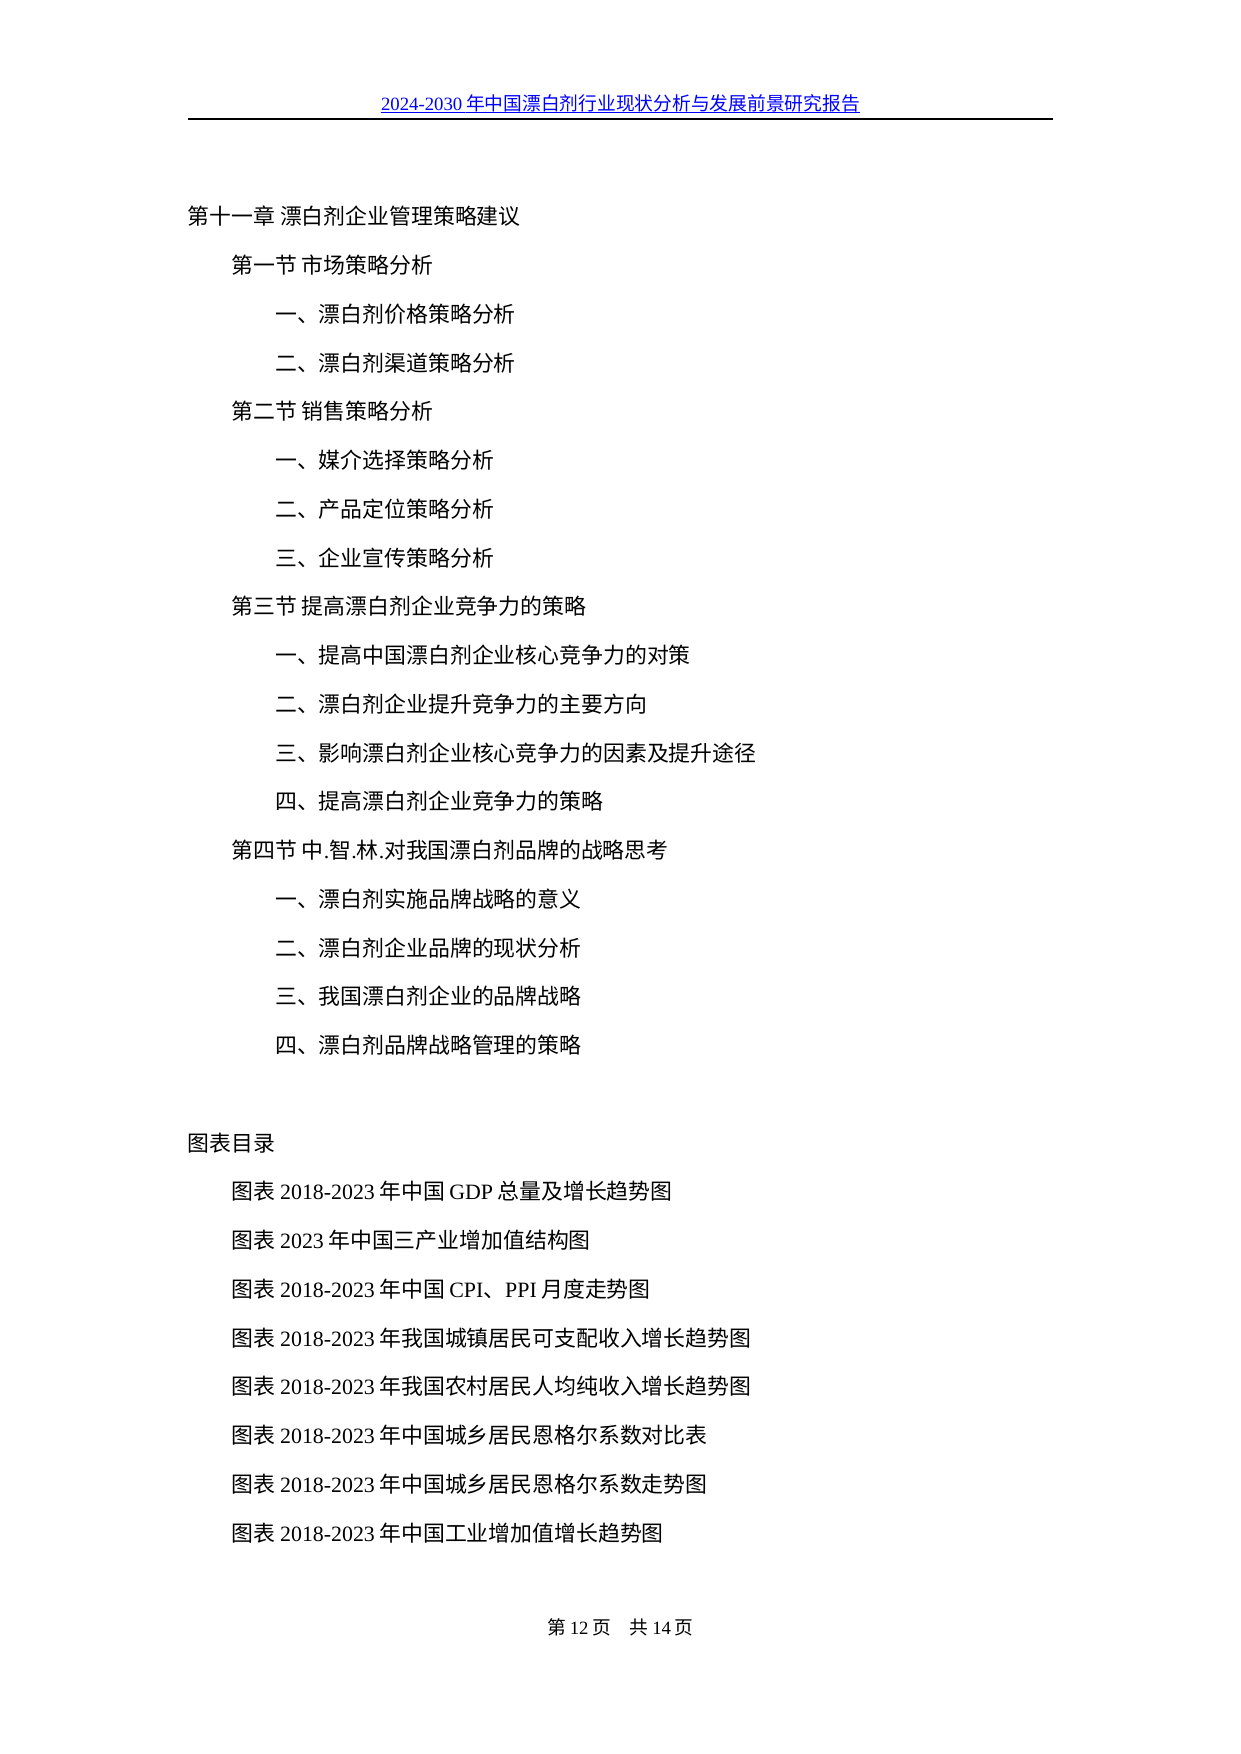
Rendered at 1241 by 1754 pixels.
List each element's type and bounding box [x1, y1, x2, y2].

text [187, 150, 1053, 1548]
